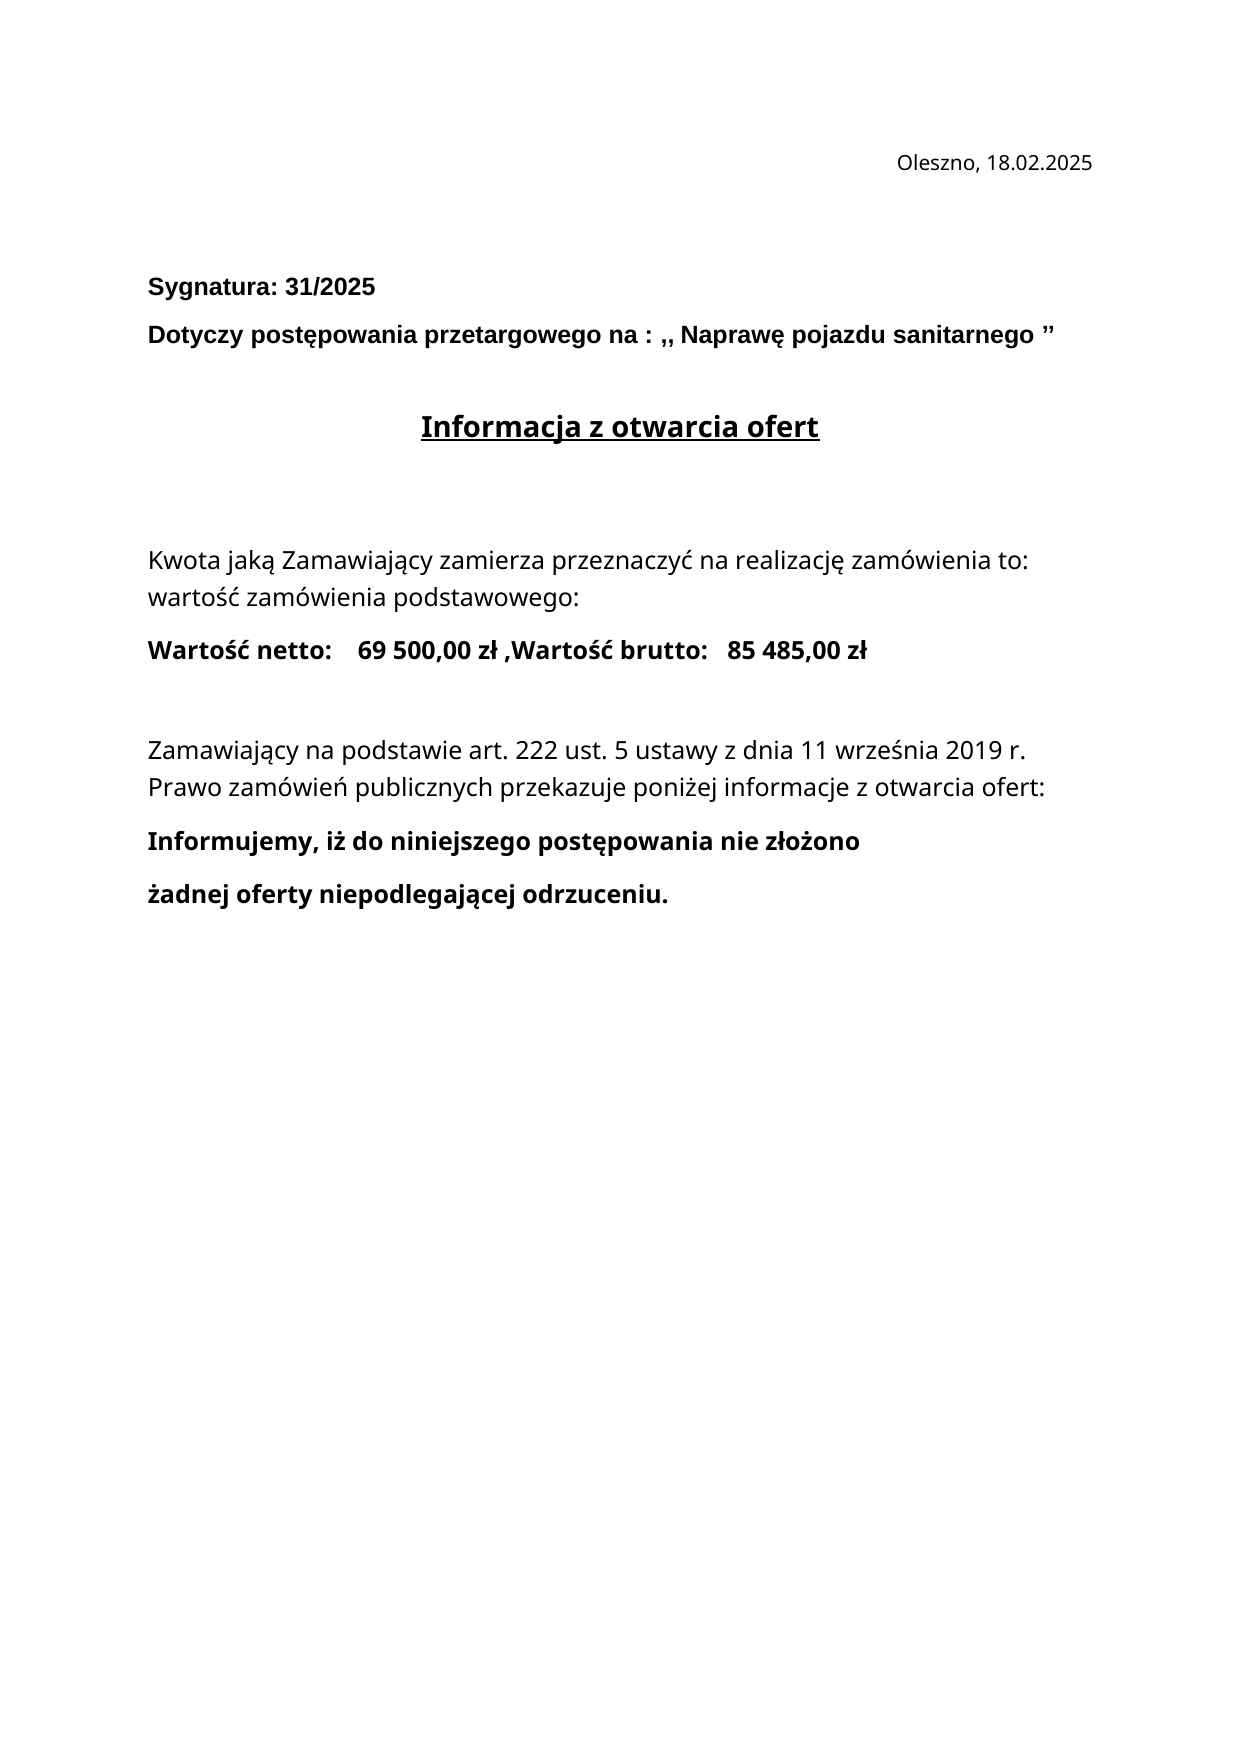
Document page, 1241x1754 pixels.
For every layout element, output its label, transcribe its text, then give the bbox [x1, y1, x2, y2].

text Zamawiający na podstawie art. 222 ust. 5 ustawy z dnia 11 września 2019 r. Prawo zamówień publicznych przekazuje poniżej informacje z otwarcia ofert: [148, 733, 1093, 804]
text Oleszno, 18.02.2025 [148, 148, 1093, 176]
text Informacja z otwarcia ofert [148, 406, 1093, 446]
text Dotyczy postępowania przetargowego na : ,, Naprawę pojazdu sanitarnego ’’ [148, 320, 1093, 348]
text Kwota jaką Zamawiający zamierza przeznaczyć na realizację zamówienia to: wartość zamówienia podstawowego: [148, 542, 1093, 613]
text Informujemy, iż do niniejszego postępowania nie złożono [148, 823, 1093, 857]
text żadnej oferty niepodlegającej odrzuceniu. [148, 877, 1093, 911]
text Sygnatura: 31/2025 [148, 272, 1093, 301]
text Wartość netto: 69 500,00 zł ,Wartość brutto: 85 485,00 zł [148, 633, 1093, 667]
